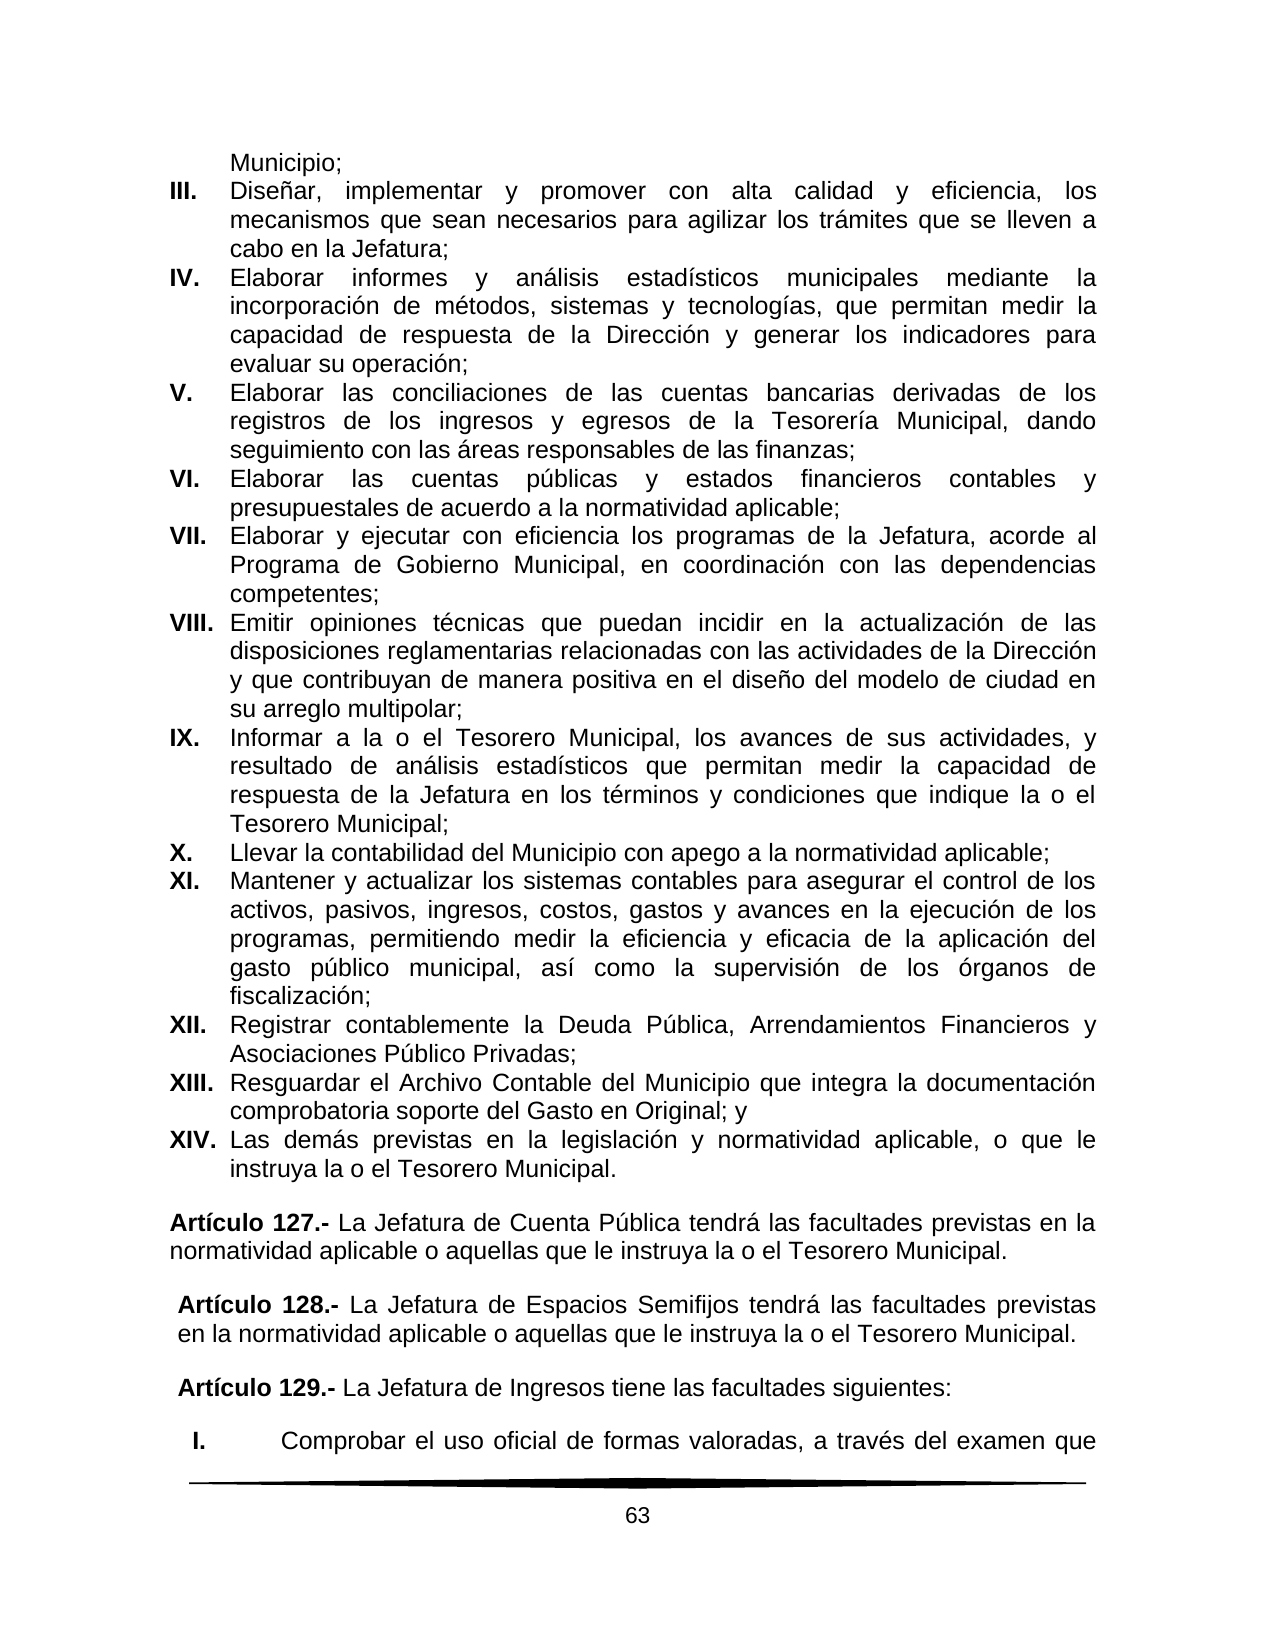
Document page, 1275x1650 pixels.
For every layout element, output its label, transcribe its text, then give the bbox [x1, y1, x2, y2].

list Mantener y actualizar los sistemas contables para asegurar el control de los activos, pasivos, ingresos, costos, gastos y avances en la ejecución de los programas, permitiendo medir la eficiencia y eficacia de la aplicación del gasto público municipal, así como la supervisión de los órganos de fiscalización; [169, 866, 1098, 1010]
list Registrar contablemente la Deuda Pública, Arrendamientos Financieros y Asociaciones Público Privadas; [169, 1010, 1098, 1068]
list Elaborar informes y análisis estadísticos municipales mediante la incorporación de métodos, sistemas y tecnologías, que permitan medir la capacidad de respuesta de la Dirección y generar los indicadores para evaluar su operación; [169, 263, 1098, 378]
list Informar a la o el Tesorero Municipal, los avances de sus actividades, y resultado de análisis estadísticos que permitan medir la capacidad de respuesta de la Jefatura en los términos y condiciones que indique la o el Tesorero Municipal; [169, 723, 1098, 838]
list Llevar la contabilidad del Municipio con apego a la normatividad aplicable; [169, 838, 1098, 866]
list Las demás previstas en la legislación y normatividad aplicable, o que le instruya la o el Tesorero Municipal. [169, 1125, 1098, 1183]
text Artículo 128.- La Jefatura de Espacios Semifijos tendrá las facultades previstas en la normatividad aplicable o aquellas que le instruya la o el Tesorero Municipal. [177, 1290, 1098, 1348]
list Resguardar el Archivo Contable del Municipio que integra la documentación comprobatoria soporte del Gasto en Original; y [169, 1068, 1098, 1125]
list Elaborar y ejecutar con eficiencia los programas de la Jefatura, acorde al Programa de Gobierno Municipal, en coordinación con las dependencias competentes; [169, 521, 1098, 608]
list Diseñar, implementar y promover con alta calidad y eficiencia, los mecanismos que sean necesarios para agilizar los trámites que se lleven a cabo en la Jefatura; [169, 176, 1098, 263]
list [169, 148, 1098, 176]
text Artículo 127.- La Jefatura de Cuenta Pública tendrá las facultades previstas en la normatividad aplicable o aquellas que le instruya la o el Tesorero Municipal. [169, 1208, 1098, 1265]
list Emitir opiniones técnicas que puedan incidir en la actualización de las disposiciones reglamentarias relacionadas con las actividades de la Dirección y que contribuyan de manera positiva en el diseño del modelo de ciudad en su arreglo multipolar; [169, 608, 1098, 723]
text Artículo 129.- La Jefatura de Ingresos tiene las facultades siguientes: [177, 1373, 1098, 1401]
list Elaborar las conciliaciones de las cuentas bancarias derivadas de los registros de los ingresos y egresos de la Tesorería Municipal, dando seguimiento con las áreas responsables de las finanzas; [169, 378, 1098, 464]
list Elaborar las cuentas públicas y estados financieros contables y presupuestales de acuerdo a la normatividad aplicable; [169, 464, 1098, 521]
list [192, 1426, 1098, 1455]
